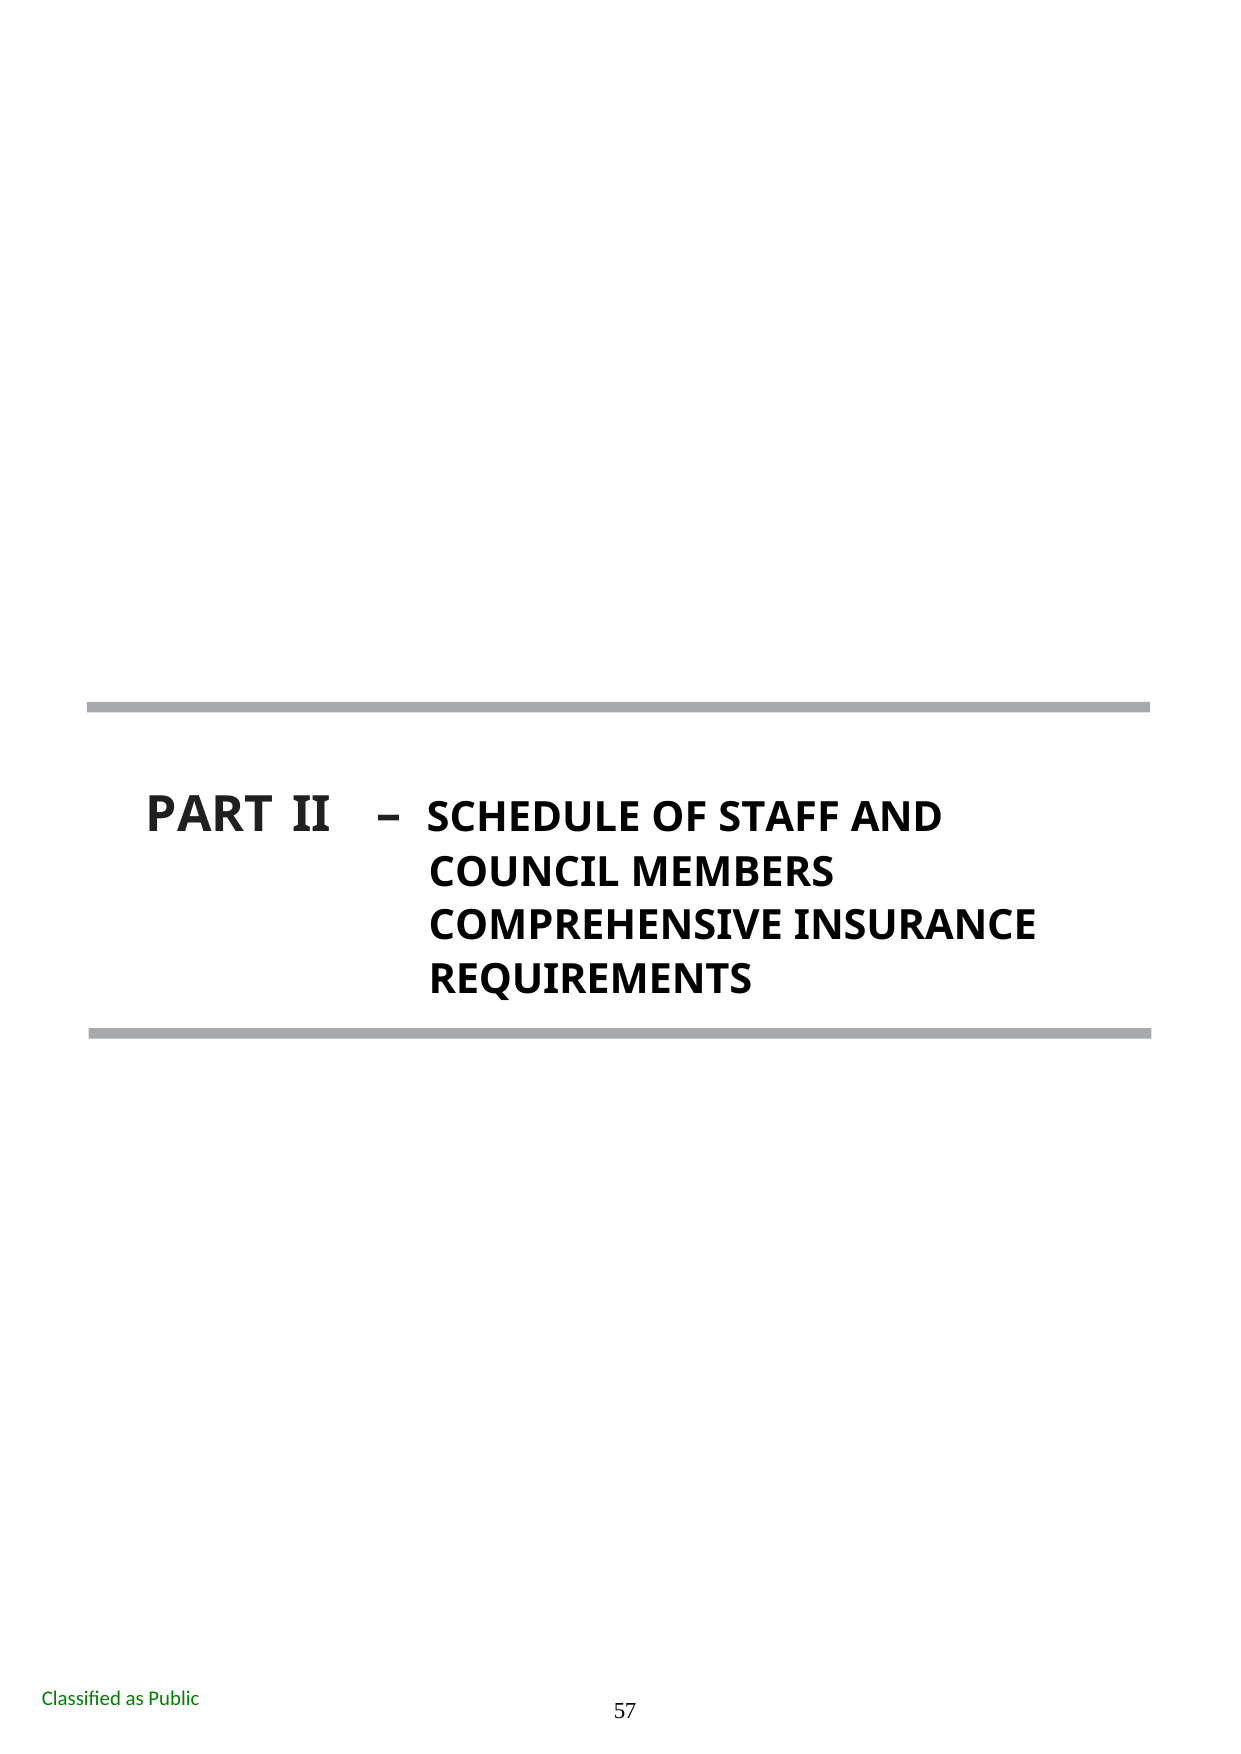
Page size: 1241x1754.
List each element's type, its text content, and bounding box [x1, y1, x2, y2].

text COUNCIL MEMBERS COMPREHENSIVE INSURANCE REQUIREMENTS [428, 844, 1066, 1005]
subtitle PART II – SCHEDULE OF STAFF AND [145, 787, 1181, 843]
